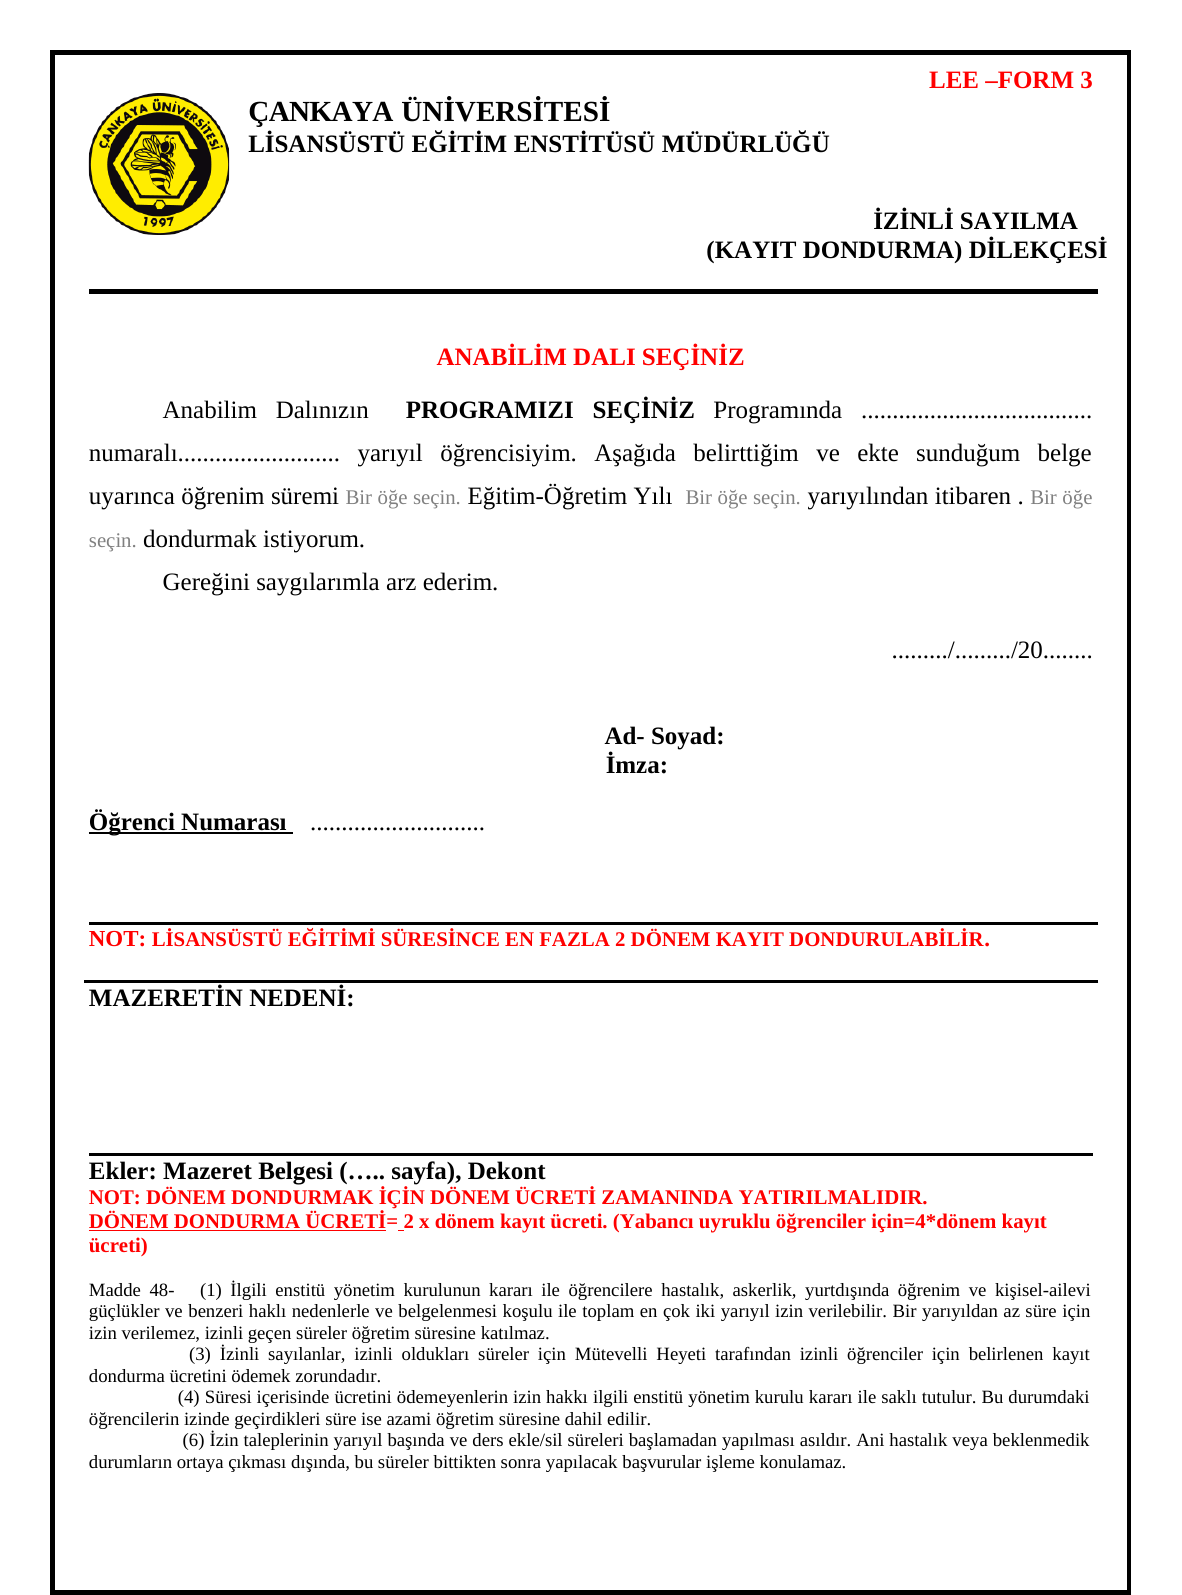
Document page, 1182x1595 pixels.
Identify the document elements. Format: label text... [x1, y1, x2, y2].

text MAZERETİN NEDENİ: [89, 983, 1093, 1012]
subtitle Ekler: Mazeret Belgesi (….. sayfa), Dekont [89, 1156, 1093, 1185]
picture [88, 93, 230, 235]
text (6) İzin taleplerinin yarıyıl başında ve ders ekle/sil süreleri başlamadan yapılması asıldır. Ani hastalık veya beklenmedik durumların ortaya çıkması dışında, bu süreler bittikten sonra yapılacak başvurular işleme konulamaz. [89, 1429, 1093, 1472]
text ........./........./20........ [89, 611, 1093, 663]
text Ad- Soyad: [89, 721, 1093, 750]
text İmza: [89, 750, 1093, 778]
text Öğrenci Numarası ............................ [89, 807, 1093, 836]
text NOT: LİSANSÜSTÜ EĞİTİMİ SÜRESİNCE EN FAZLA 2 DÖNEM KAYIT DONDURULABİLİR. [84, 925, 1098, 951]
subtitle NOT: DÖNEM DONDURMAK İÇİN DÖNEM ÜCRETİ ZAMANINDA YATIRILMALIDIR. [89, 1185, 1093, 1209]
text Anabilim Dalınızın Programında ..................................... numaralı.......................... yarıyıl öğrencisiyim. Aşağıda belirttiğim ve ekte sunduğum belge uyarınca öğrenim süremi Eğitim-Öğretim Yılı yarıyılından itibaren . dondurmak istiyorum. [89, 395, 1093, 553]
subtitle DÖNEM DONDURMA ÜCRETİ= 2 x dönem kayıt ücreti. (Yabancı uyruklu öğrenciler için=4*dönem kayıt ücreti) [89, 1209, 1093, 1257]
text (3) İzinli sayılanlar, izinli oldukları süreler için Mütevelli Heyeti tarafından izinli öğrenciler için belirlenen kayıt dondurma ücretini ödemek zorundadır. [89, 1343, 1093, 1386]
subtitle (KAYIT DONDURMA) DİLEKÇESİ [457, 235, 1107, 264]
text Gereğini saygılarımla arz ederim. [89, 567, 1093, 596]
text Madde 48- (1) İlgili enstitü yönetim kurulunun kararı ile öğrencilere hastalık, askerlik, yurtdışında öğrenim ve kişisel-ailevi güçlükler ve benzeri haklı nedenlerle ve belgelenmesi koşulu ile toplam en çok iki yarıyıl izin verilebilir. Bir yarıyıldan az süre için izin verilemez, izinli geçen süreler öğretim süresine katılmaz. [89, 1278, 1093, 1343]
text ÇANKAYA ÜNİVERSİTESİ LİSANSÜSTÜ EĞİTİM ENSTİTÜSÜ MÜDÜRLÜĞÜ [230, 94, 1093, 158]
subtitle İZİNLİ SAYILMA [457, 206, 1078, 235]
text (4) Süresi içerisinde ücretini ödemeyenlerin izin hakkı ilgili enstitü yönetim kurulu kararı ile saklı tutulur. Bu durumdaki öğrencilerin izinde geçirdikleri süre ise azami öğretim süresine dahil edilir. [89, 1386, 1093, 1429]
